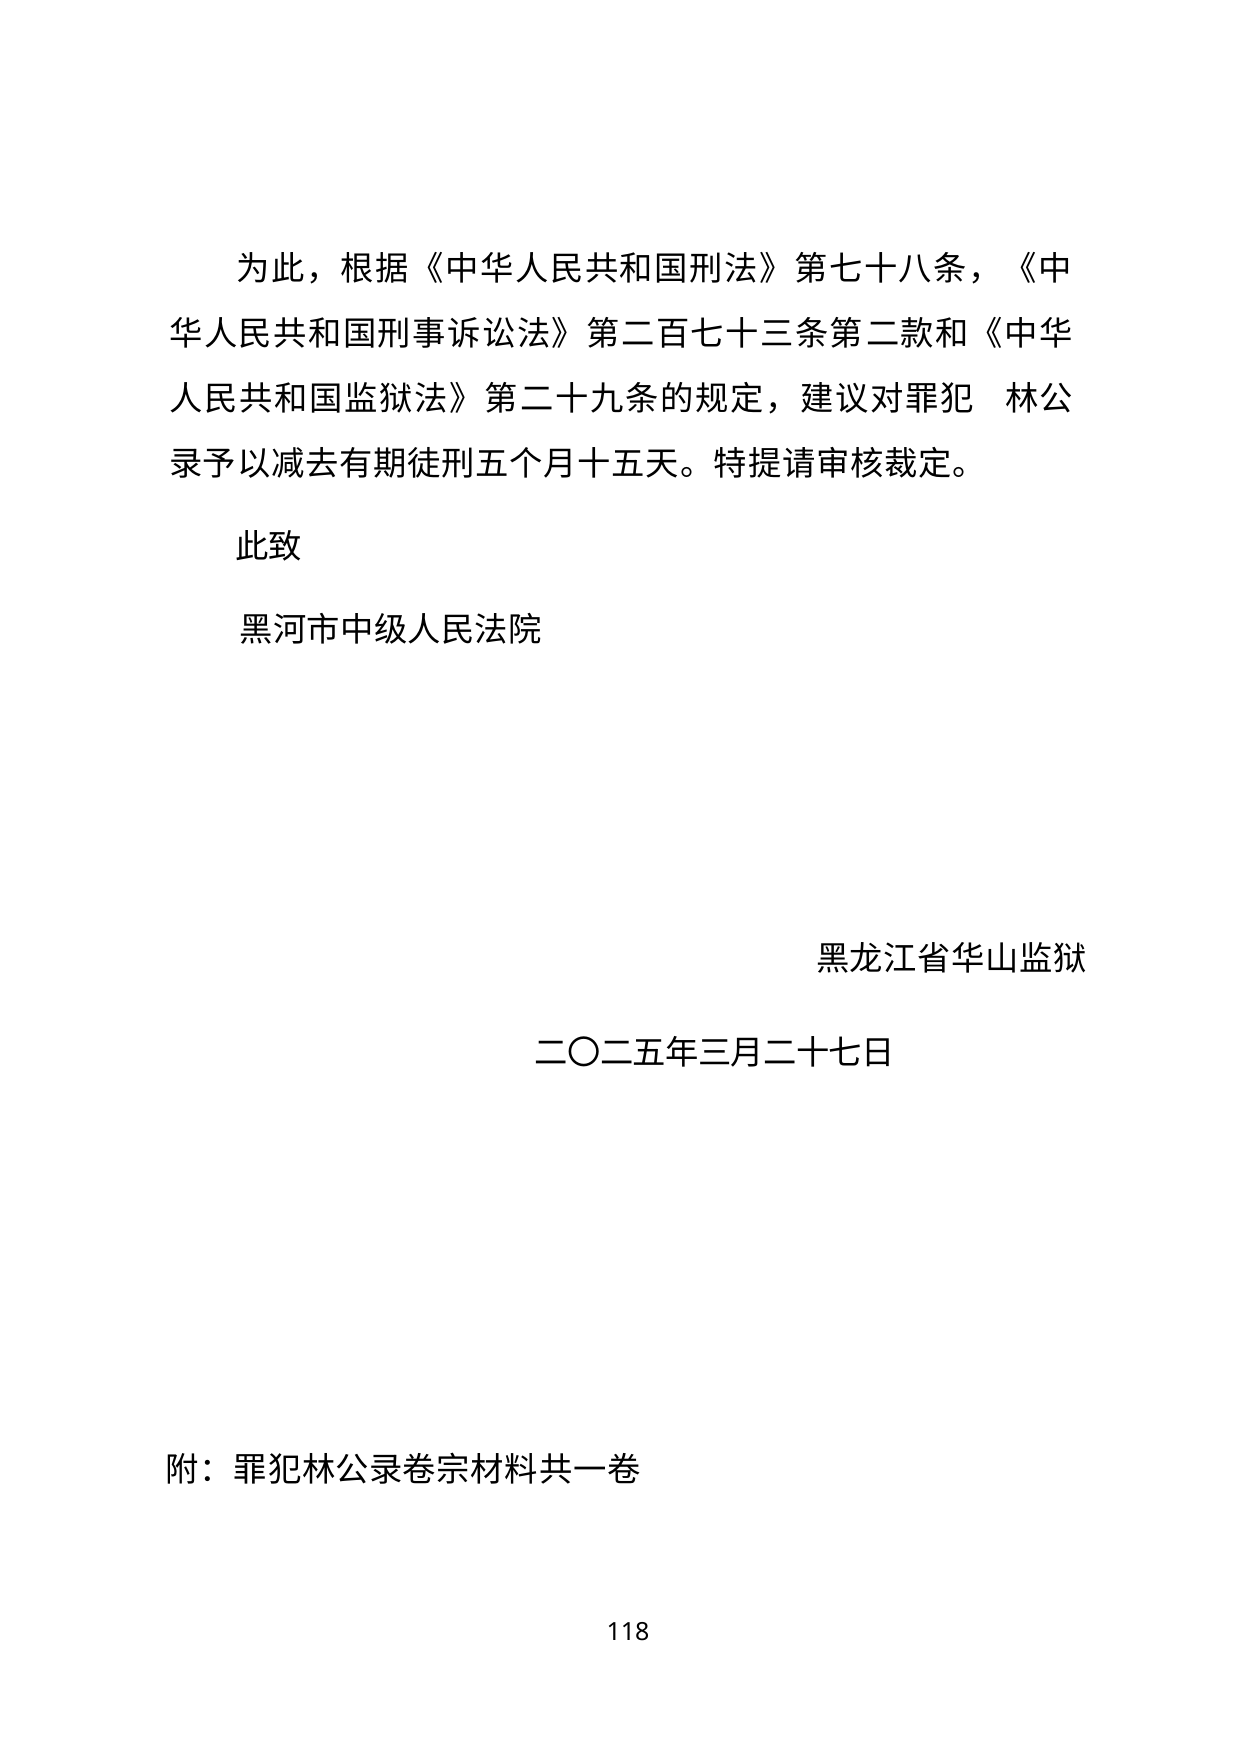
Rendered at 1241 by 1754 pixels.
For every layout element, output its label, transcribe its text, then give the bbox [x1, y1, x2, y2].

text 二〇二五年三月二十七日 [165, 1018, 1087, 1083]
text 附：罪犯林公录卷宗材料共一卷 [165, 1434, 1087, 1499]
text 为此，根据《中华人民共和国刑法》第七十八条，《中华人民共和国刑事诉讼法》第二百七十三条第二款和《中华人民共和国监狱法》第二十九条的规定，建议对罪犯 林公录予以减去有期徒刑五个月十五天。特提请审核裁定。 [169, 233, 1073, 493]
text 黑河市中级人民法院 [239, 595, 1087, 660]
text 此致 [235, 512, 1087, 577]
text 黑龙江省华山监狱 [165, 920, 1087, 1018]
